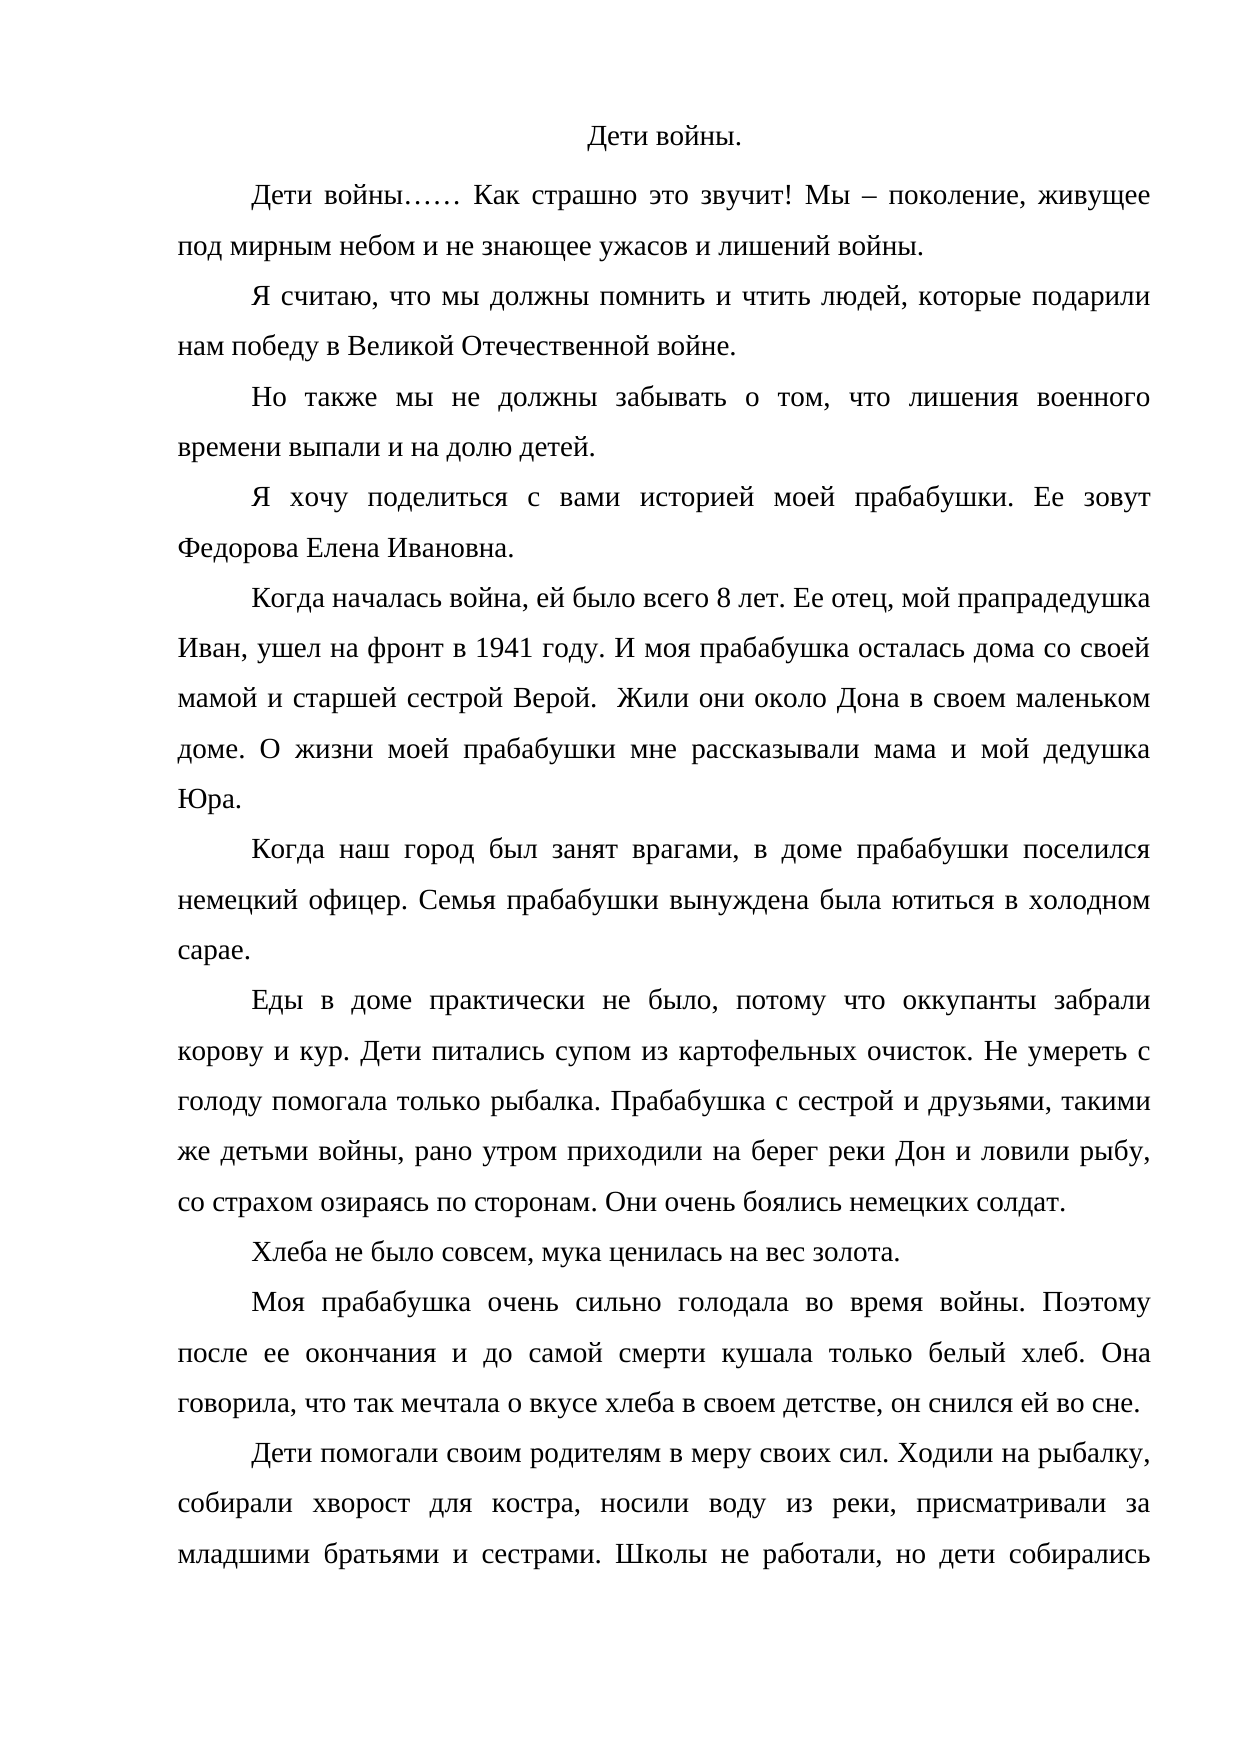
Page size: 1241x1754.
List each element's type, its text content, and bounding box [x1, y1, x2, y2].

text Еды в доме практически не было, потому что оккупанты забрали корову и кур. Дети питались супом из картофельных очисток. Не умереть с голоду помогала только рыбалка. Прабабушка с сестрой и друзьями, такими же детьми войны, рано утром приходили на берег реки Дон и ловили рыбу, со страхом озираясь по сторонам. Они очень боялись немецких солдат. [177, 982, 1152, 1217]
text Я считаю, что мы должны помнить и чтить людей, которые подарили нам победу в Великой Отечественной войне. [177, 278, 1152, 362]
text Хлеба не было совсем, мука ценилась на вес золота. [177, 1234, 1152, 1268]
text Когда наш город был занят врагами, в доме прабабушки поселился немецкий офицер. Семья прабабушки вынуждена была ютиться в холодном сарае. [177, 832, 1152, 966]
text Но также мы не должны забывать о том, что лишения военного времени выпали и на долю детей. [177, 379, 1152, 463]
text Я хочу поделиться с вами историей моей прабабушки. Ее зовут Федорова Елена Ивановна. [177, 479, 1152, 563]
text Моя прабабушка очень сильно голодала во время войны. Поэтому после ее окончания и до самой смерти кушала только белый хлеб. Она говорила, что так мечтала о вкусе хлеба в своем детстве, он снился ей во сне. [177, 1284, 1152, 1418]
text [177, 1435, 1152, 1569]
text Когда началась война, ей было всего 8 лет. Ее отец, мой прапрадедушка Иван, ушел на фронт в 1941 году. И моя прабабушка осталась дома со своей мамой и старшей сестрой Верой. Жили они около Дона в своем маленьком доме. О жизни моей прабабушки мне рассказывали мама и мой дедушка Юра. [177, 580, 1152, 815]
text Дети войны…… Как страшно это звучит! Мы – поколение, живущее под мирным небом и не знающее ужасов и лишений войны. [177, 177, 1152, 261]
text Дети войны. [177, 118, 1152, 152]
